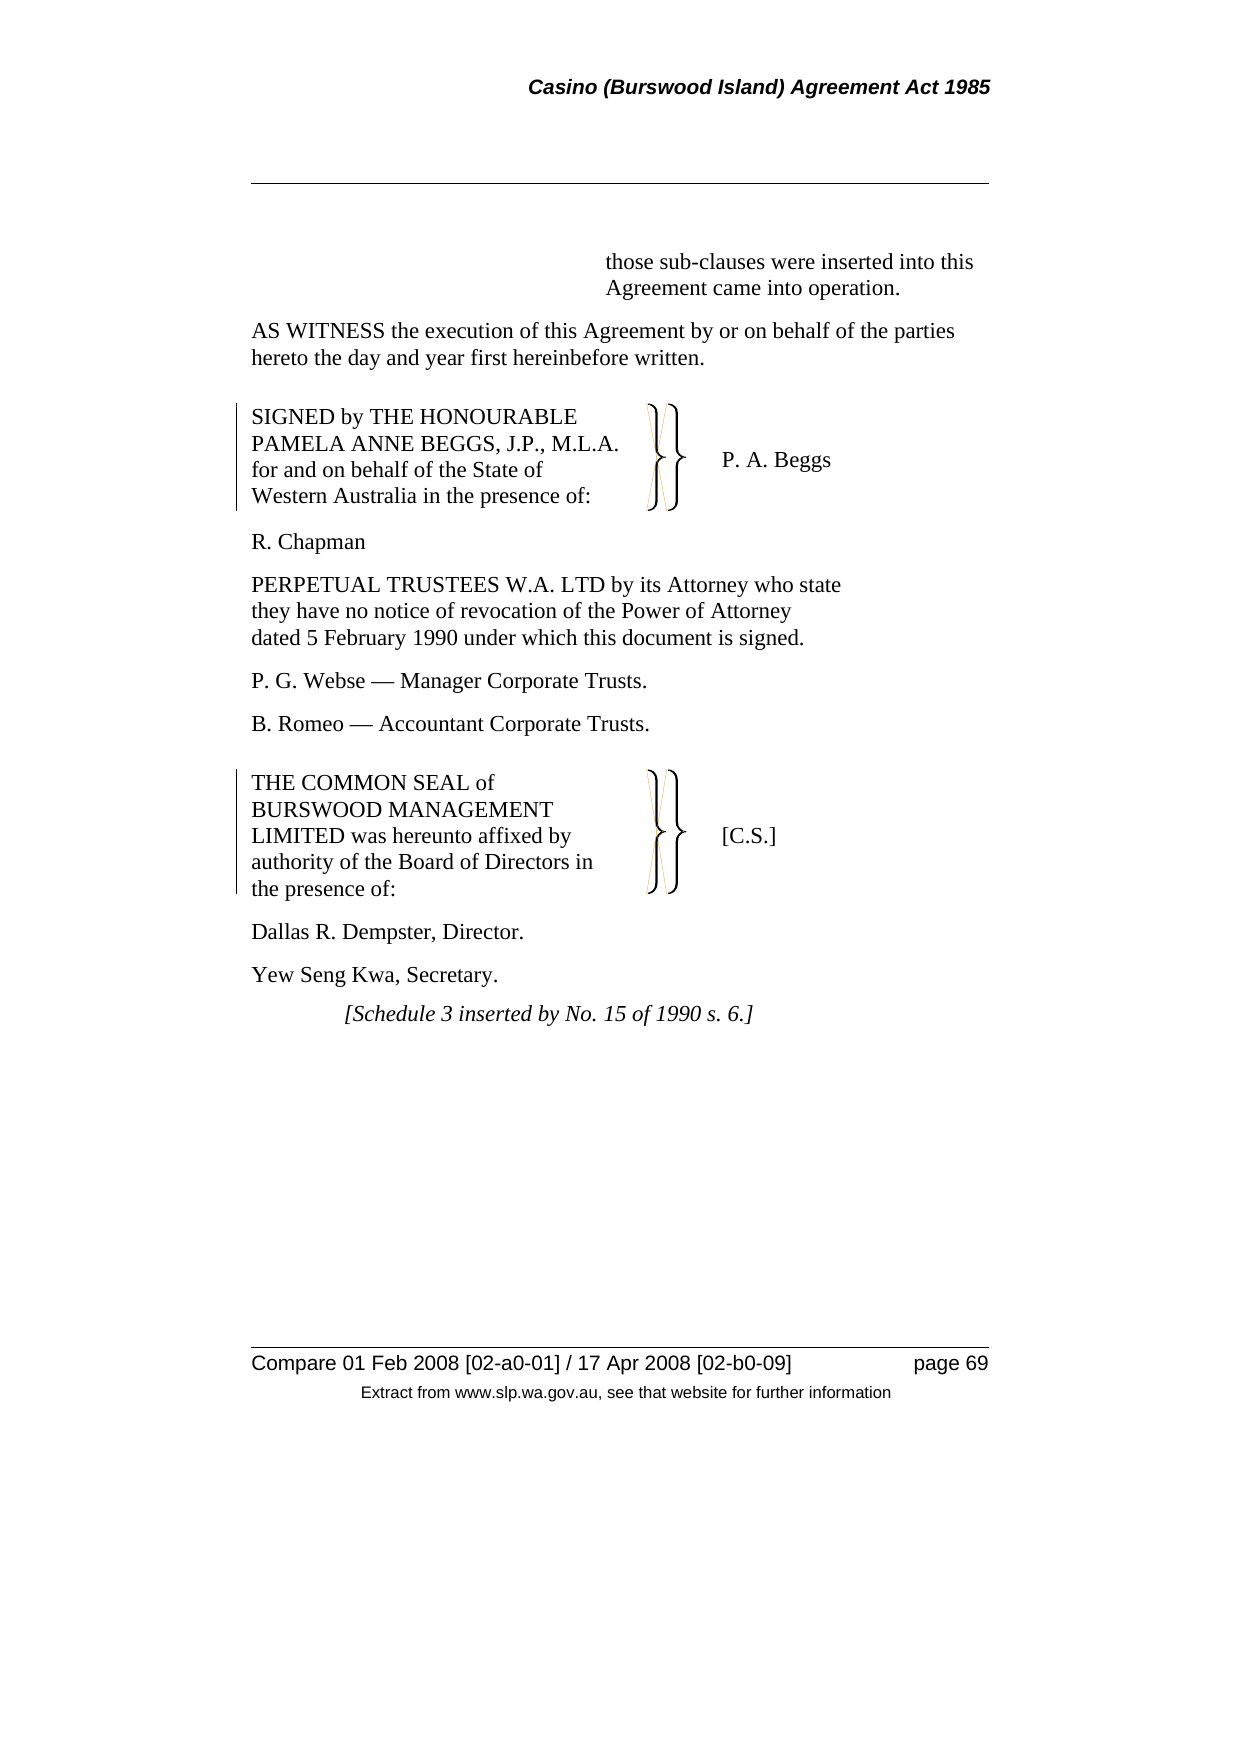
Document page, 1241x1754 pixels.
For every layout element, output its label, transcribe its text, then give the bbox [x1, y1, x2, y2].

text Yew Seng Kwa, Secretary. [251, 961, 989, 987]
table_header THE COMMON SEAL of BURSWOOD MANAGEMENT LIMITED was hereunto affixed by authority of the Board of Directors in the presence of: [240, 753, 635, 901]
text [Schedule 3 inserted by No. 15 of 1990 s. 6.] [251, 1000, 989, 1026]
table_header [635, 387, 710, 511]
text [251, 248, 989, 301]
table_header P. A. Beggs [710, 387, 1004, 511]
table_header [C.S.] [710, 753, 1004, 901]
text B. Romeo — Accountant Corporate Trusts. [251, 710, 989, 736]
text R. Chapman [251, 528, 989, 554]
table_header [635, 753, 710, 901]
text P. G. Webse — Manager Corporate Trusts. [251, 667, 989, 693]
text Dallas R. Dempster, Director. [251, 918, 989, 944]
table_header SIGNED by THE HONOURABLE PAMELA ANNE BEGGS, J.P., M.L.A. for and on behalf of the State of Western Australia in the presence of: [240, 387, 635, 511]
text PERPETUAL TRUSTEES W.A. LTD by its Attorney who state they have no notice of revocation of the Power of Attorney dated 5 February 1990 under which this document is signed. [251, 571, 989, 650]
text AS WITNESS the execution of this Agreement by or on behalf of the parties hereto the day and year first hereinbefore written. [251, 317, 989, 370]
